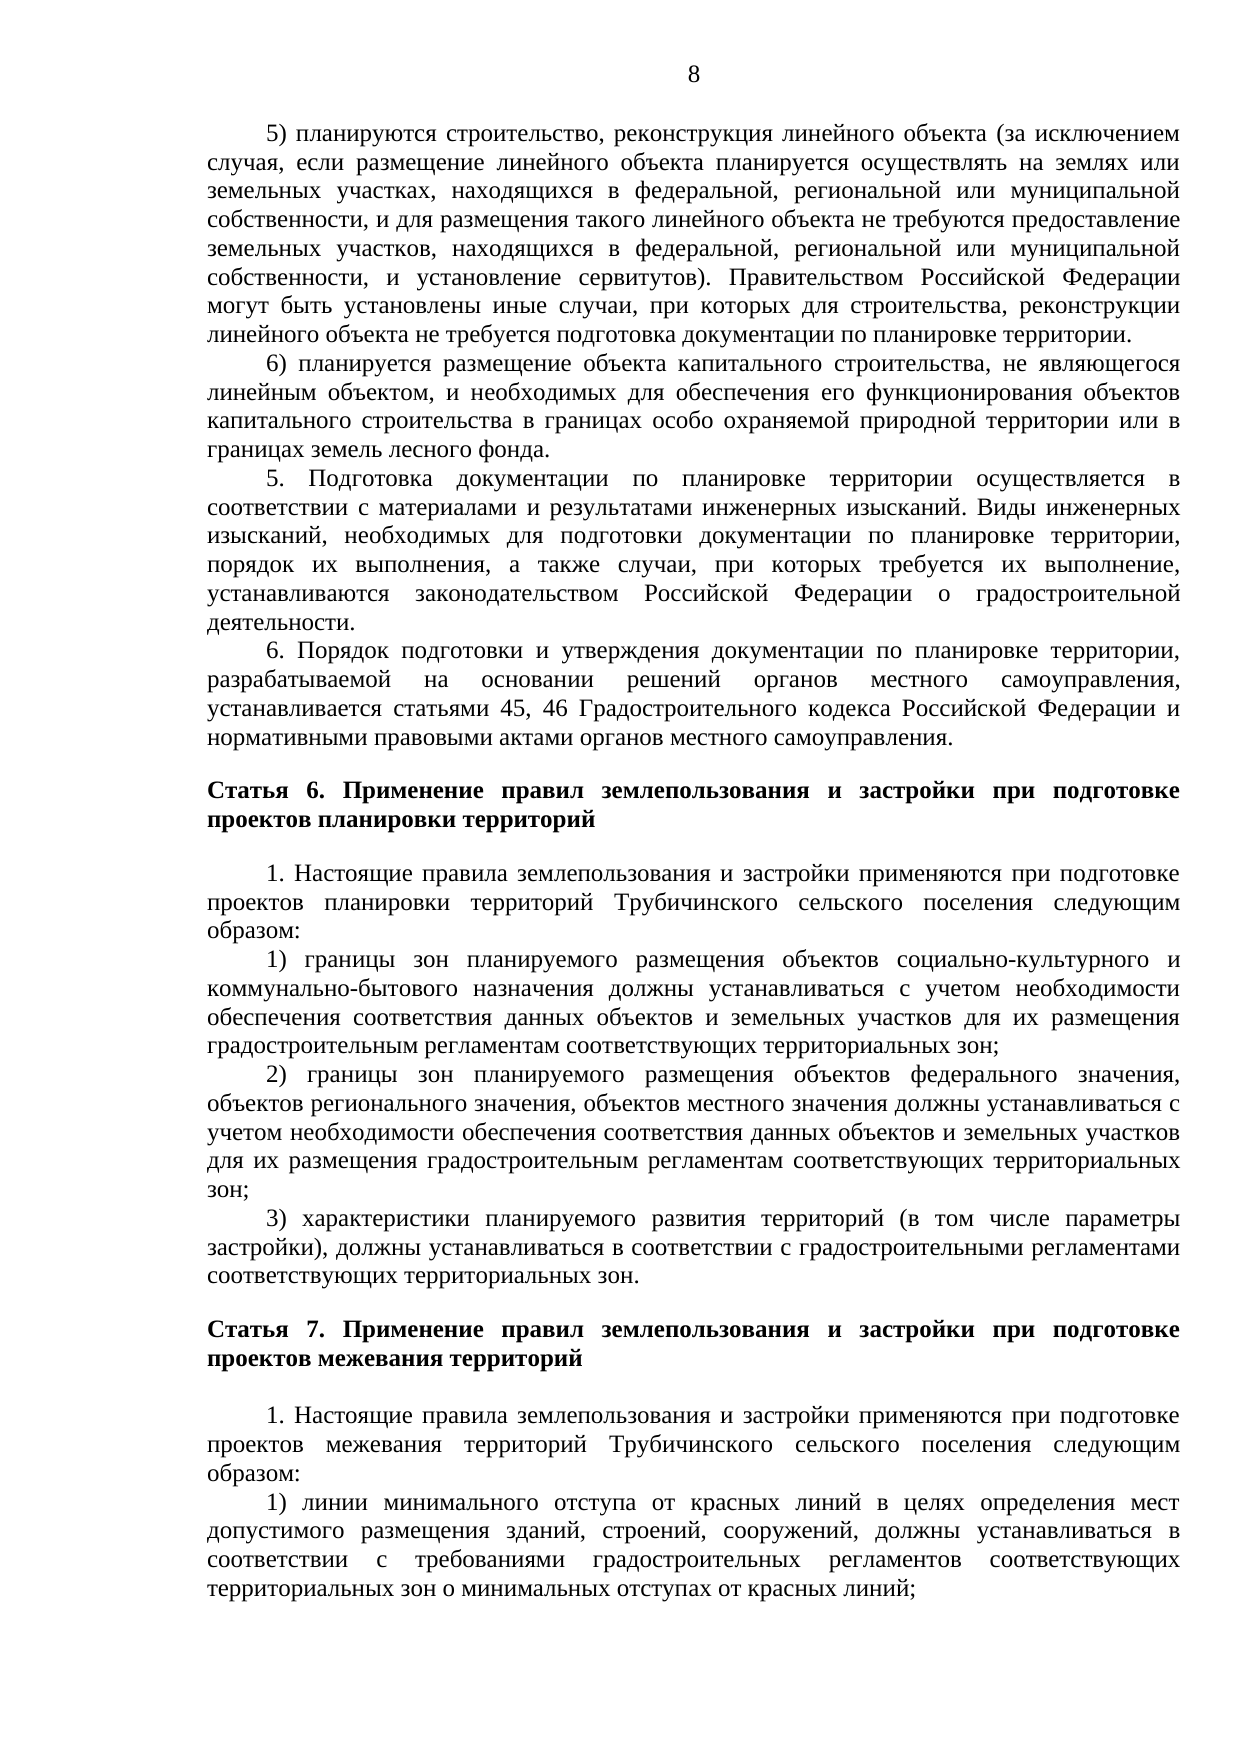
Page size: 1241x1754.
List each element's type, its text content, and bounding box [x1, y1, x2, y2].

list 1) границы зон планируемого размещения объектов социально-культурного и коммунально-бытового назначения должны устанавливаться с учетом необходимости обеспечения соответствия данных объектов и земельных участков для их размещения градостроительным регламентам соответствующих территориальных зон; [207, 944, 1181, 1059]
list Статья 6. Применение правил землепользования и застройки при подготовке проектов планировки территорий [207, 776, 1181, 833]
list 1) линии минимального отступа от красных линий в целях определения мест допустимого размещения зданий, строений, сооружений, должны устанавливаться в соответствии с требованиями градостроительных регламентов соответствующих территориальных зон о минимальных отступах от красных линий; [207, 1487, 1181, 1602]
list 1. Настоящие правила землепользования и застройки применяются при подготовке проектов планировки территорий Трубичинского сельского поселения следующим образом: [207, 858, 1181, 944]
list 6. Порядок подготовки и утверждения документации по планировке территории, разрабатываемой на основании решений органов местного самоуправления, устанавливается статьями 45, 46 Градостроительного кодекса Российской Федерации и нормативными правовыми актами органов местного самоуправления. [207, 636, 1181, 751]
list 2) границы зон планируемого размещения объектов федерального значения, объектов регионального значения, объектов местного значения должны устанавливаться с учетом необходимости обеспечения соответствия данных объектов и земельных участков для их размещения градостроительным регламентам соответствующих территориальных зон; [207, 1059, 1181, 1203]
list 6) планируется размещение объекта капитального строительства, не являющегося линейным объектом, и необходимых для обеспечения его функционирования объектов капитального строительства в границах особо охраняемой природной территории или в границах земель лесного фонда. [207, 348, 1181, 463]
list 5. Подготовка документации по планировке территории осуществляется в соответствии с материалами и результатами инженерных изысканий. Виды инженерных изысканий, необходимых для подготовки документации по планировке территории, порядок их выполнения, а также случаи, при которых требуется их выполнение, устанавливаются законодательством Российской Федерации о градостроительной деятельности. [207, 463, 1181, 636]
list 3) характеристики планируемого развития территорий (в том числе параметры застройки), должны устанавливаться в соответствии с градостроительными регламентами соответствующих территориальных зон. [207, 1203, 1181, 1289]
list 5) планируются строительство, реконструкция линейного объекта (за исключением случая, если размещение линейного объекта планируется осуществлять на землях или земельных участках, находящихся в федеральной, региональной или муниципальной собственности, и для размещения такого линейного объекта не требуются предоставление земельных участков, находящихся в федеральной, региональной или муниципальной собственности, и установление сервитутов). Правительством Российской Федерации могут быть установлены иные случаи, при которых для строительства, реконструкции линейного объекта не требуется подготовка документации по планировке территории. [207, 118, 1181, 348]
list 1. Настоящие правила землепользования и застройки применяются при подготовке проектов межевания территорий Трубичинского сельского поселения следующим образом: [207, 1401, 1181, 1487]
list Статья 7. Применение правил землепользования и застройки при подготовке проектов межевания территорий [207, 1314, 1181, 1372]
